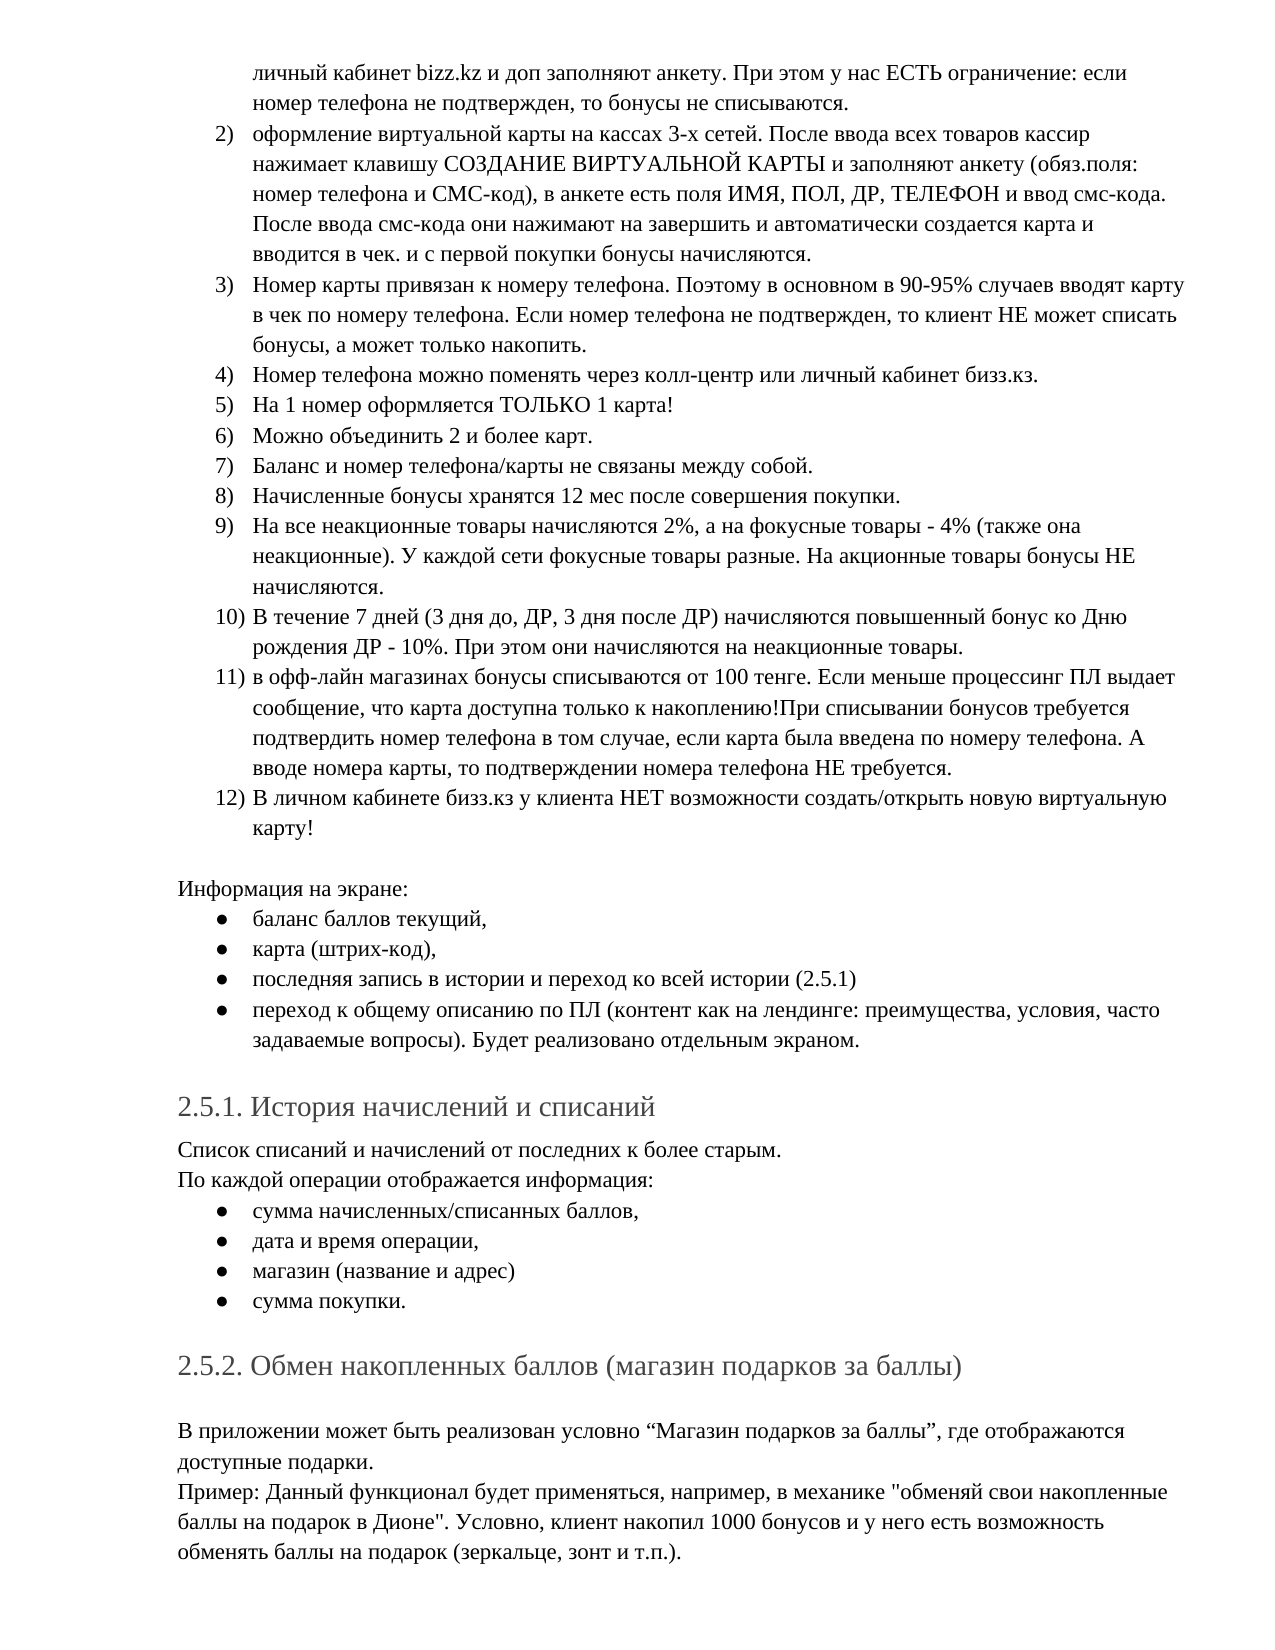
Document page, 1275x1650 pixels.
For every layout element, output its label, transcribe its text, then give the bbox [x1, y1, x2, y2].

list карта (штрих-код), [215, 935, 1186, 962]
list Начисленные бонусы хранятся 12 мес после совершения покупки. [215, 482, 1186, 508]
list Баланс и номер телефона/карты не связаны между собой. [215, 452, 1186, 478]
list Номер телефона можно поменять через колл-центр или личный кабинет бизз.кз. [215, 361, 1186, 388]
text Информация на экране: [177, 875, 1186, 901]
text В приложении может быть реализован условно “Магазин подарков за баллы”, где отображаются доступные подарки. Пример: Данный функционал будет применяться, например, в механике "обменяй свои накопленные баллы на подарок в Дионе". Условно, клиент накопил 1000 бонусов и у него есть возможность обменять баллы на подарок (зеркальце, зонт и т.п.). [177, 1418, 1186, 1565]
list дата и время операции, [215, 1227, 1186, 1253]
list последняя запись в истории и переход ко всей истории (2.5.1) [215, 965, 1186, 992]
list сумма покупки. [215, 1287, 1186, 1314]
list сумма начисленных/списанных баллов, [215, 1197, 1186, 1223]
list Можно объединить 2 и более карт. [215, 422, 1186, 448]
list На 1 номер оформляется ТОЛЬКО 1 карта! [215, 391, 1186, 418]
text 2.5.2. Обмен накопленных баллов (магазин подарков за баллы) [177, 1348, 1186, 1413]
text 2.5.1. История начислений и списаний [177, 1089, 1186, 1123]
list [215, 59, 1186, 116]
list в офф-лайн магазинах бонусы списываются от 100 тенге. Если меньше процессинг ПЛ выдает сообщение, что карта доступна только к накоплению!При списывании бонусов требуется подтвердить номер телефона в том случае, если карта была введена по номеру телефона. А вводе номера карты, то подтверждении номера телефона НЕ требуется. [215, 663, 1186, 780]
text По каждой операции отображается информация: [177, 1166, 1186, 1193]
list В личном кабинете бизз.кз у клиента НЕТ возможности создать/открыть новую виртуальную карту! [215, 784, 1186, 841]
list На все неакционные товары начисляются 2%, а на фокусные товары - 4% (также она неакционные). У каждой сети фокусные товары разные. На акционные товары бонусы НЕ начисляются. [215, 512, 1186, 599]
text Список списаний и начислений от последних к более старым. [177, 1136, 1186, 1163]
list оформление виртуальной карты на кассах 3-х сетей. После ввода всех товаров кассир нажимает клавишу СОЗДАНИЕ ВИРТУАЛЬНОЙ КАРТЫ и заполняют анкету (обяз.поля: номер телефона и СМС-код), в анкете есть поля ИМЯ, ПОЛ, ДР, ТЕЛЕФОН и ввод смс-кода. После ввода смс-кода они нажимают на завершить и автоматически создается карта и вводится в чек. и с первой покупки бонусы начисляются. [215, 119, 1186, 267]
list баланс баллов текущий, [215, 905, 1186, 931]
list Номер карты привязан к номеру телефона. Поэтому в основном в 90-95% случаев вводят карту в чек по номеру телефона. Если номер телефона не подтвержден, то клиент НЕ может списать бонусы, а может только накопить. [215, 271, 1186, 357]
list В течение 7 дней (3 дня до, ДР, 3 дня после ДР) начисляются повышенный бонус ко Дню рождения ДР - 10%. При этом они начисляются на неакционные товары. [215, 603, 1186, 659]
list магазин (название и адрес) [215, 1257, 1186, 1283]
list переход к общему описанию по ПЛ (контент как на лендинге: преимущества, условия, часто задаваемые вопросы). Будет реализовано отдельным экраном. [215, 996, 1186, 1052]
